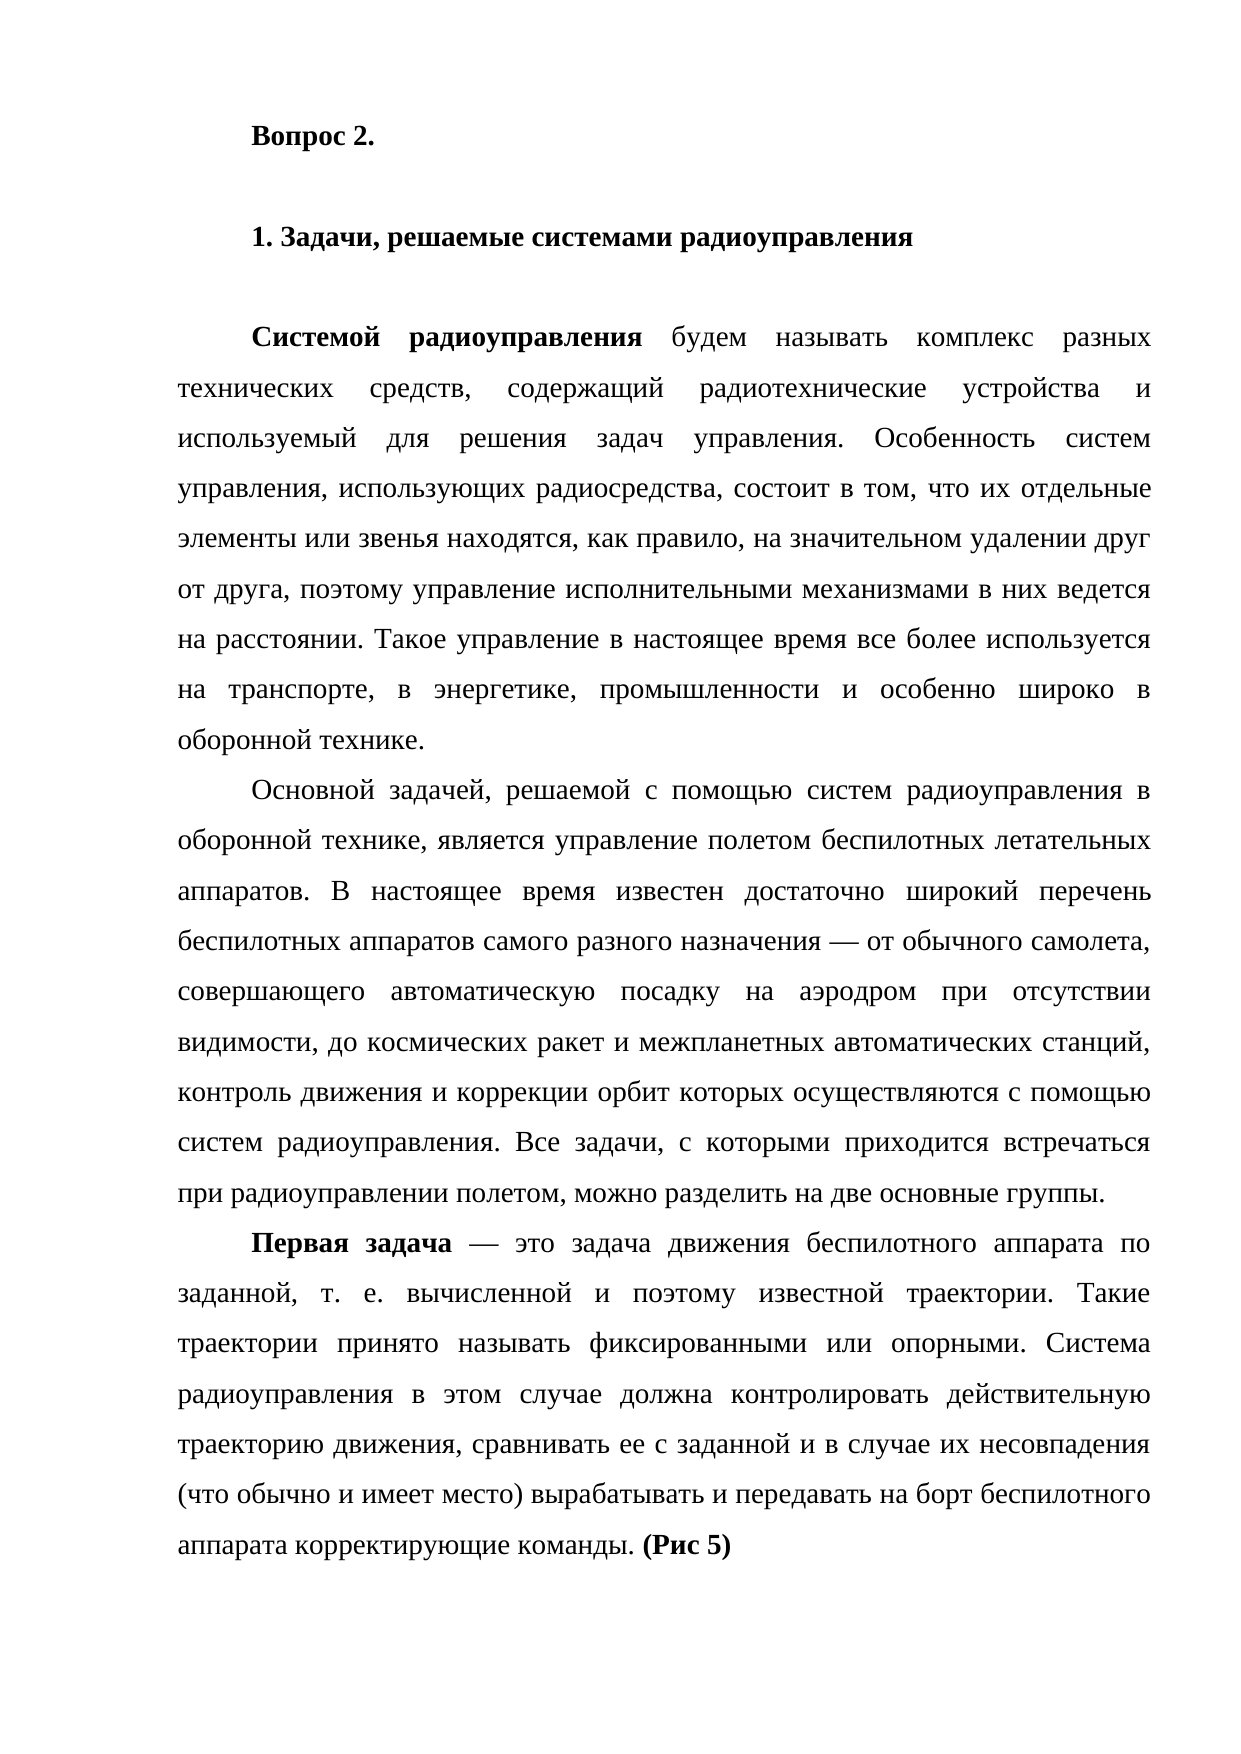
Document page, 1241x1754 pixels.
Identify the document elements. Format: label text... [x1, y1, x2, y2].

text Первая задача — это задача движения беспилотного аппарата по заданной, т. е. вычисленной и поэтому известной траектории. Такие траектории принято называть фиксированными или опорными. Система радиоуправления в этом случае должна контролировать действительную траекторию движения, сравнивать ее с заданной и в случае их несовпадения (что обычно и имеет место) вырабатывать и передавать на борт беспилотного аппарата корректирующие команды. (Рис 5) [177, 1225, 1152, 1560]
text Вопрос 2. [177, 118, 1152, 152]
text Системой радиоуправления будем называть комплекс разных технических средств, содержащий радиотехнические устройства и используемый для решения задач управления. Особенность систем управления, использующих радиосредства, состоит в том, что их отдельные элементы или звенья находятся, как правило, на значительном удалении друг от друга, поэтому управление исполнительными механизмами в них ведется на расстоянии. Такое управление в настоящее время все более используется на транспорте, в энергетике, промышленности и особенно широко в оборонной технике. [177, 319, 1152, 755]
text Основной задачей, решаемой с помощью систем радиоуправления в оборонной технике, является управление полетом беспилотных летательных аппаратов. В настоящее время известен достаточно широкий перечень беспилотных аппаратов самого разного назначения — от обычного самолета, совершающего автоматическую посадку на аэродром при отсутствии видимости, до космических ракет и межпланетных автоматических станций, контроль движения и коррекции орбит которых осуществляются с помощью систем радиоуправления. Все задачи, с которыми приходится встречаться при радиоуправлении полетом, можно разделить на две основные группы. [177, 772, 1152, 1208]
text 1. Задачи, решаемые системами радиоуправления [177, 219, 1152, 252]
